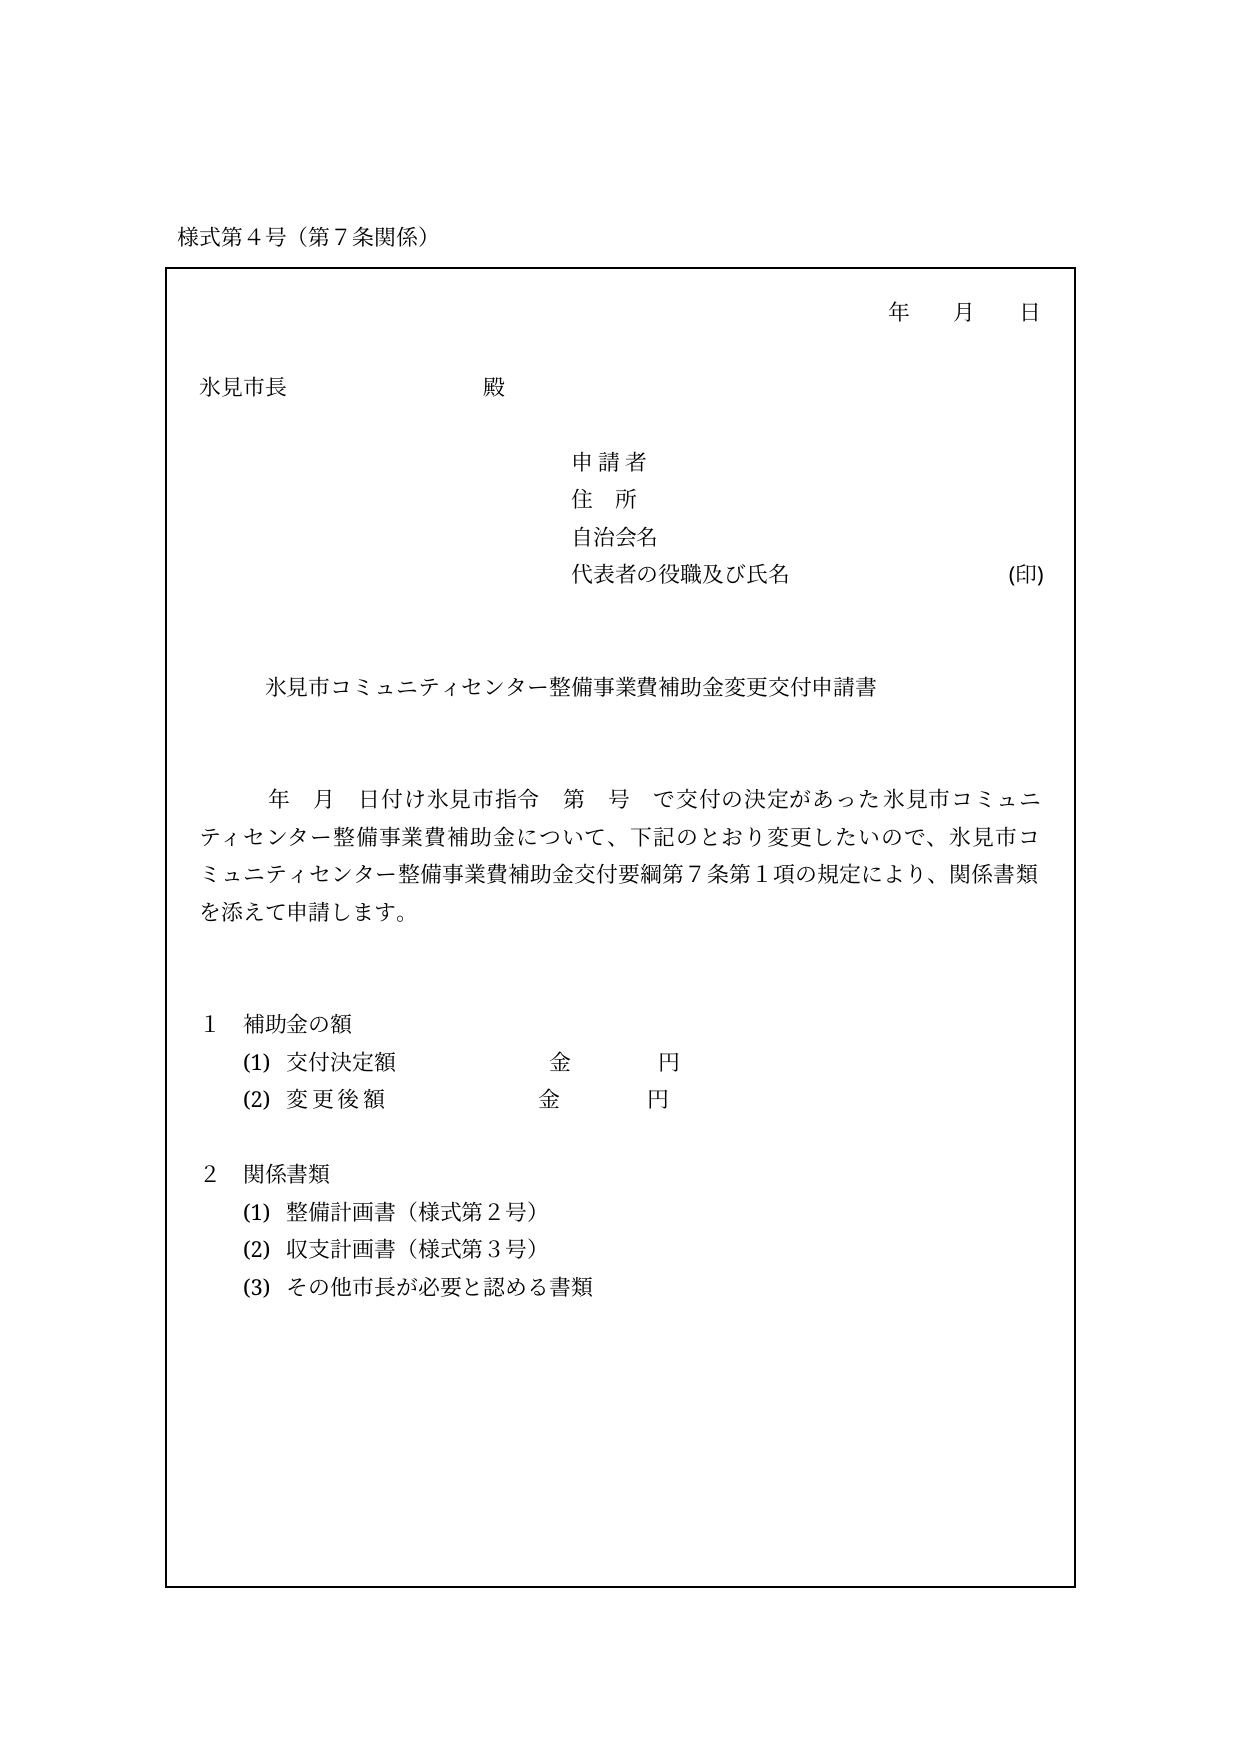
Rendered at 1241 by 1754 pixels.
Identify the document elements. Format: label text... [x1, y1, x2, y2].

list その他市長が必要と認める書類 [243, 1267, 1063, 1304]
text 自治会名 [177, 517, 1063, 554]
text 代表者の役職及び氏名 (印) [177, 554, 1063, 592]
text 申請者 [177, 442, 1063, 479]
list 収支計画書（様式第３号） [243, 1229, 1063, 1267]
text 年 月 日付け氷見市指令 第 号 で交付の決定があった氷見市コミュニティセンター整備事業費補助金について、下記のとおり変更したいので、氷見市コミュニティセンター整備事業費補助金交付要綱第７条第１項の規定により、関係書類を添えて申請します。 [177, 779, 1041, 929]
text 氷見市コミュニティセンター整備事業費補助金変更交付申請書 [177, 667, 1063, 704]
text ２ 関係書類 [177, 1154, 1063, 1192]
text 氷見市長 殿 [177, 367, 1063, 404]
list 整備計画書（様式第２号） [243, 1192, 1063, 1229]
text 年 月 日 [177, 292, 1041, 329]
text 様式第４号（第７条関係） [177, 217, 1063, 254]
text １ 補助金の額 [177, 1004, 1063, 1042]
text 住所 [177, 479, 1063, 517]
list 変更後額 金 円 [243, 1079, 1063, 1117]
list 交付決定額 金 円 [243, 1042, 1063, 1079]
